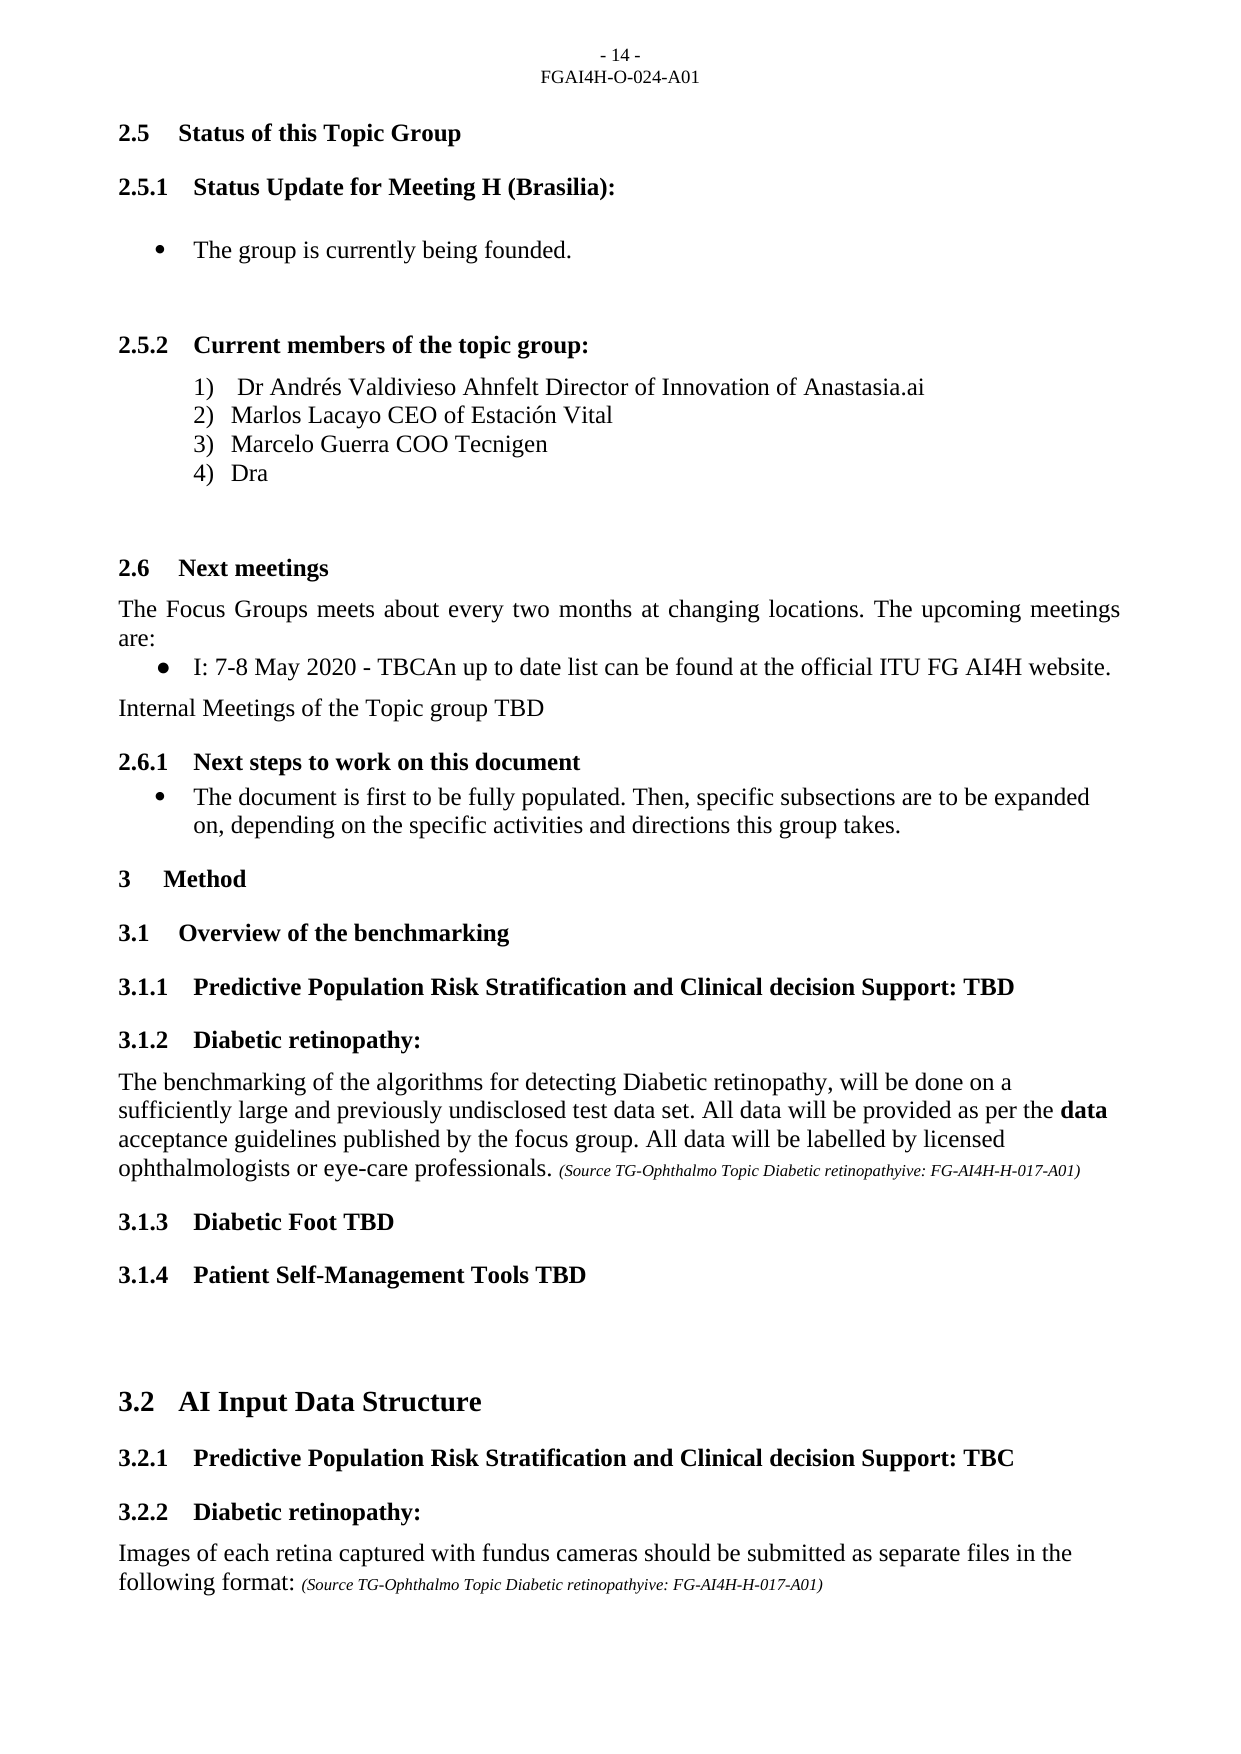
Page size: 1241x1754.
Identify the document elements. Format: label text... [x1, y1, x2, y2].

subtitle Diabetic retinopathy: [118, 1497, 1122, 1525]
list The group is currently being founded. [156, 236, 1122, 264]
subtitle Diabetic Foot TBD [118, 1207, 1122, 1236]
text Images of each retina captured with fundus cameras should be submitted as separate files in the following format: (Source TG-Ophthalmo Topic Diabetic retinopathyive: FG-AI4H-H-017-A01) [118, 1538, 1122, 1595]
list Marcelo Guerra COO Tecnigen [193, 429, 1122, 458]
list AI Input Data Structure [118, 1384, 1122, 1418]
subtitle Method [118, 864, 1122, 893]
subtitle Current members of the topic group: [118, 331, 1122, 359]
text The Focus Groups meets about every two months at changing locations. The upcoming meetings are: [118, 594, 1122, 652]
subtitle Status Update for Meeting H (Brasilia): [118, 172, 1122, 201]
subtitle Patient Self-Management Tools TBD [118, 1261, 1122, 1289]
subtitle Status of this Topic Group [118, 118, 1122, 147]
subtitle Predictive Population Risk Stratification and Clinical decision Support: TBD [118, 972, 1122, 1001]
list Dr Andrés Valdivieso Ahnfelt Director of Innovation of Anastasia.ai [193, 372, 1122, 401]
subtitle Overview of the benchmarking [118, 918, 1122, 947]
list Marlos Lacayo CEO of Estación Vital [193, 401, 1122, 429]
list I: 7-8 May​ 2020 - TBCAn up to date list can be found at the official ITU FG AI4H website. [156, 652, 1122, 681]
text The benchmarking of the algorithms for detecting Diabetic retinopathy, will be done on a sufficiently large and previously undisclosed test data set. All data will be provided as per the data acceptance guidelines published by the focus group. All data will be labelled by licensed ophthalmologists or eye-care professionals. (Source TG-Ophthalmo Topic Diabetic retinopathyive: FG-AI4H-H-017-A01) [118, 1067, 1122, 1182]
subtitle Diabetic retinopathy: [118, 1026, 1122, 1054]
list The document is first to be fully populated. Then, specific subsections are to be expanded on, depending on the specific activities and directions this group takes. [156, 782, 1122, 839]
list Dra [193, 458, 1122, 487]
subtitle Predictive Population Risk Stratification and Clinical decision Support: TBC [118, 1443, 1122, 1472]
text Internal Meetings of the Topic group TBD [118, 693, 1122, 722]
subtitle Next steps to work on this document [118, 747, 1122, 776]
subtitle Next meetings [118, 553, 1122, 582]
